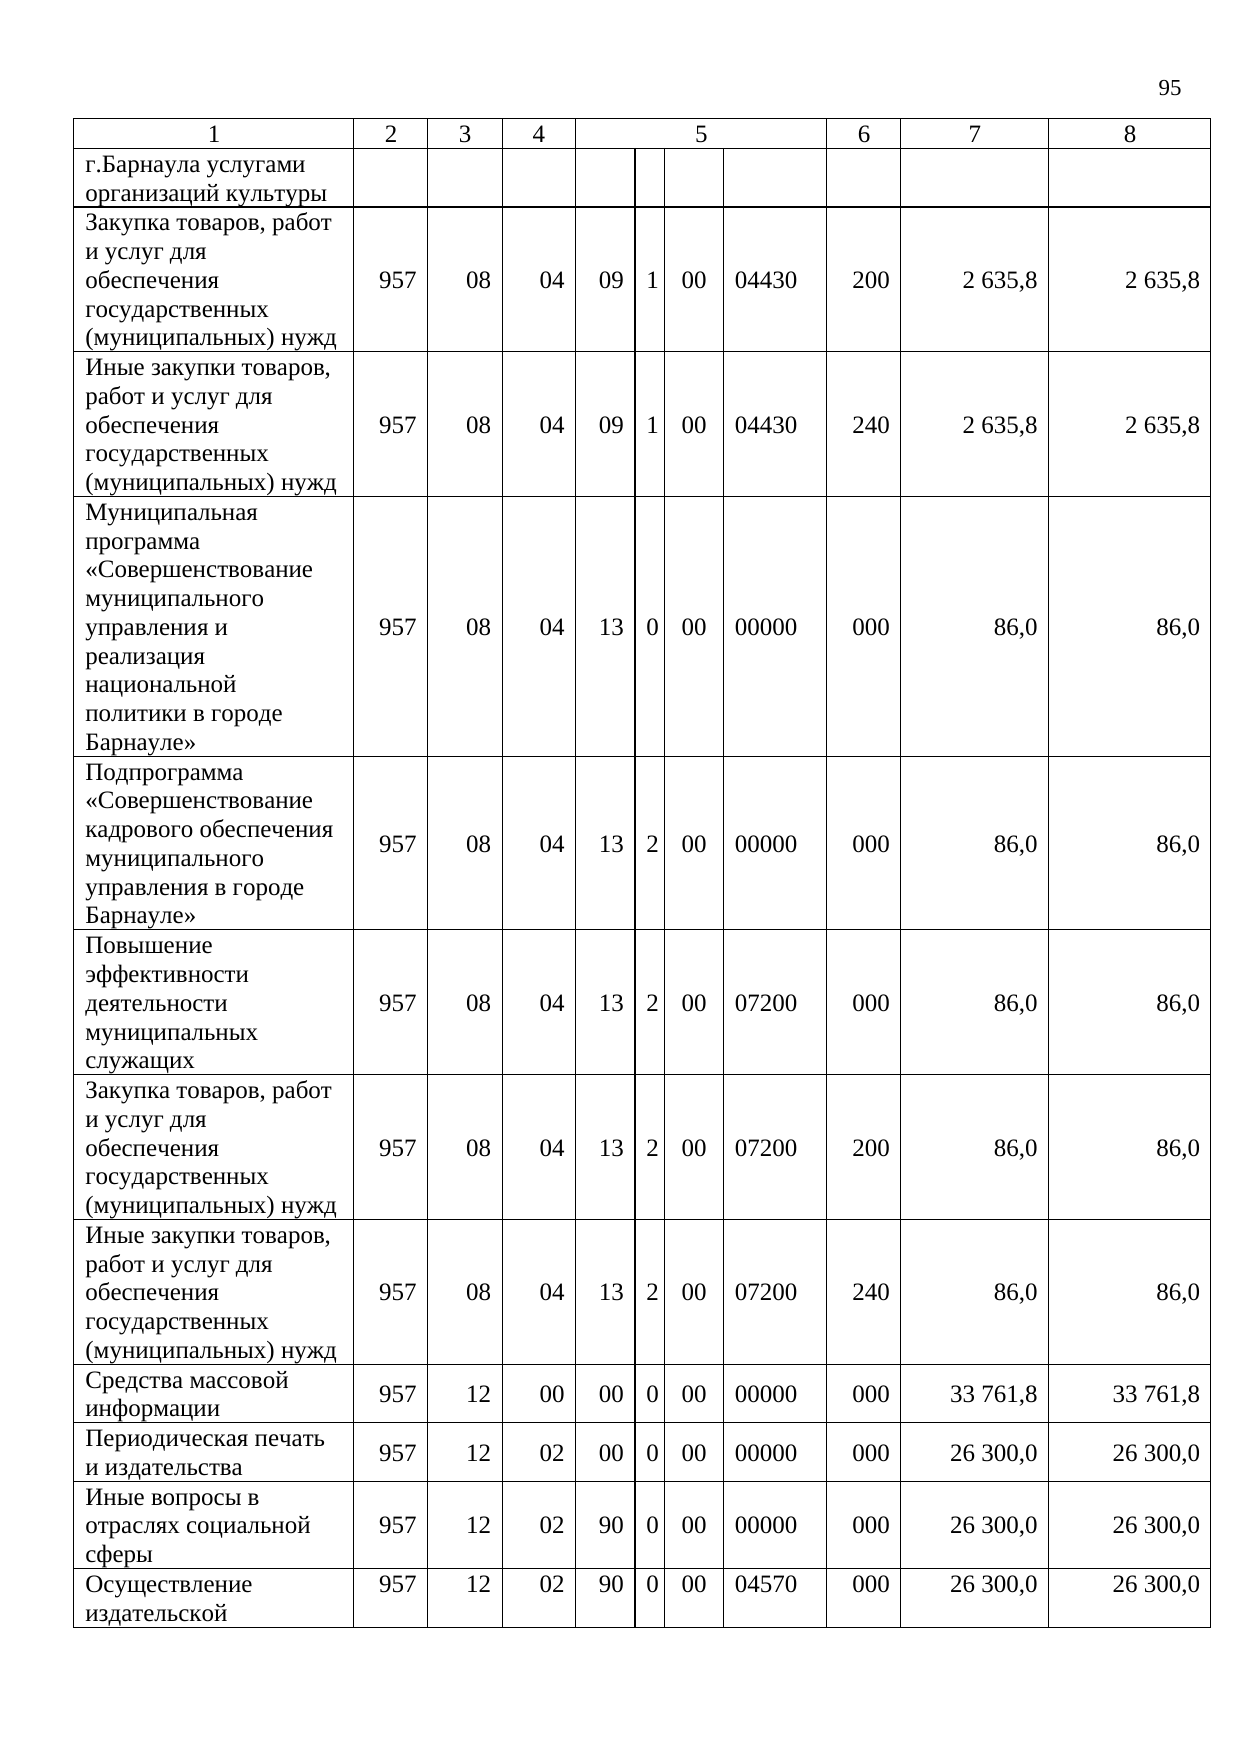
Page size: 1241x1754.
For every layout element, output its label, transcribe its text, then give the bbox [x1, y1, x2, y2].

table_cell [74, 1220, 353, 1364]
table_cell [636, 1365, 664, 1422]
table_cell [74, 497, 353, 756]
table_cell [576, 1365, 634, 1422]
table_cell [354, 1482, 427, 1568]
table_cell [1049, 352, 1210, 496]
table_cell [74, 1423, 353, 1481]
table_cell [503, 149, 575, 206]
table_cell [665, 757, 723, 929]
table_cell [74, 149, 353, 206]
table_header 5 [576, 119, 826, 148]
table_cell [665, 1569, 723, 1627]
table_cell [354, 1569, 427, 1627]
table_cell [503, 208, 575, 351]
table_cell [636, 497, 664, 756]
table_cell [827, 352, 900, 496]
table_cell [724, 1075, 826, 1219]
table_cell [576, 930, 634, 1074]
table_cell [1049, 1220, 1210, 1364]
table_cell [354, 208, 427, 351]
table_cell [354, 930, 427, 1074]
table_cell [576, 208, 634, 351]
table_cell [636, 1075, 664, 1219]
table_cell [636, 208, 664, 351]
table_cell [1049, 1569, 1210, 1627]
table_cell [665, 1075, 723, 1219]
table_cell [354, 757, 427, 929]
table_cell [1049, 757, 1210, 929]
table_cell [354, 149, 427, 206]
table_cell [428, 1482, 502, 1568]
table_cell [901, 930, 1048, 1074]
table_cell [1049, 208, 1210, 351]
table_header 1 [74, 119, 353, 148]
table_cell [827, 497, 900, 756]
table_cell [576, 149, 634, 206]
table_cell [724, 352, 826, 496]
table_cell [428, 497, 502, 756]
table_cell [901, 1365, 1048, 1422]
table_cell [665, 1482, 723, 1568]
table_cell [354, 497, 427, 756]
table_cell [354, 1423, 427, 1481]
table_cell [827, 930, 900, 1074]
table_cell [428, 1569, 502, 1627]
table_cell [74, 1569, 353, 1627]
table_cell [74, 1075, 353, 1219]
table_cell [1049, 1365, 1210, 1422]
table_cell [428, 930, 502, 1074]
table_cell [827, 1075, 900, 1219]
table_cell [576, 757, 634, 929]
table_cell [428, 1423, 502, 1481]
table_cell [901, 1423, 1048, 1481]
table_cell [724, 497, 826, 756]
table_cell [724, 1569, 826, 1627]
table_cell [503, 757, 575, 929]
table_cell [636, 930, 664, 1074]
table_header 3 [428, 119, 502, 148]
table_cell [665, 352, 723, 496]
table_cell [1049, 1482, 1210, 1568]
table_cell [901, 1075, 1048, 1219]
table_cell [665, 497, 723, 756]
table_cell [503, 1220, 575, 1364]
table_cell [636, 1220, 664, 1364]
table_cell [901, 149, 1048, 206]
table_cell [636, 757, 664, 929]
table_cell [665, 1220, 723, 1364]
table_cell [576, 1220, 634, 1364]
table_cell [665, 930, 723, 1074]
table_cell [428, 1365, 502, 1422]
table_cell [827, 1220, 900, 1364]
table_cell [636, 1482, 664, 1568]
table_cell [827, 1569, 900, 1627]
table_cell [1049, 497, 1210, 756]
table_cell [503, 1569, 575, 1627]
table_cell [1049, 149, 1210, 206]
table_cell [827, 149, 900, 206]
table_header 2 [354, 119, 427, 148]
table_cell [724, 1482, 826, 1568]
table_header 8 [1049, 119, 1210, 148]
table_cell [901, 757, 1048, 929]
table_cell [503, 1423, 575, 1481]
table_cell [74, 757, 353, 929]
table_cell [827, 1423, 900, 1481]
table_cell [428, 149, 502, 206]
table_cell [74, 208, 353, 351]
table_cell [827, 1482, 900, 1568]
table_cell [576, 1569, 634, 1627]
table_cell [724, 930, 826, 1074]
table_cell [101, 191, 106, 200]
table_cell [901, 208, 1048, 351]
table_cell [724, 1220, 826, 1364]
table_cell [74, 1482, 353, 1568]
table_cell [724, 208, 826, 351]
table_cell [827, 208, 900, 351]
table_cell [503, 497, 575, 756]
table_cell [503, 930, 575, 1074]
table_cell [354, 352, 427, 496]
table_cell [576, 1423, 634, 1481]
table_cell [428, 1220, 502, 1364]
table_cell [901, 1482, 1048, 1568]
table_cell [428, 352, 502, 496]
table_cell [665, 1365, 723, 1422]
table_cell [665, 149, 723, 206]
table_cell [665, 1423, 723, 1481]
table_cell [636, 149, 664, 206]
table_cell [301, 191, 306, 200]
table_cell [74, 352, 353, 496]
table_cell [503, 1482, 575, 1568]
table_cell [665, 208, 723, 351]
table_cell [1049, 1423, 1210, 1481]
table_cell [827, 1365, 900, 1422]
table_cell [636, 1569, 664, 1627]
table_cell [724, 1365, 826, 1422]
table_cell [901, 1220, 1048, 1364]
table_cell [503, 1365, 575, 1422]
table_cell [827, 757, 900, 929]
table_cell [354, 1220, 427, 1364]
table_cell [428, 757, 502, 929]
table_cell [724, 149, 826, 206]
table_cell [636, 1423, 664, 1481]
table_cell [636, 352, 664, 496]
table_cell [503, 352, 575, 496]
table_header 7 [901, 119, 1048, 148]
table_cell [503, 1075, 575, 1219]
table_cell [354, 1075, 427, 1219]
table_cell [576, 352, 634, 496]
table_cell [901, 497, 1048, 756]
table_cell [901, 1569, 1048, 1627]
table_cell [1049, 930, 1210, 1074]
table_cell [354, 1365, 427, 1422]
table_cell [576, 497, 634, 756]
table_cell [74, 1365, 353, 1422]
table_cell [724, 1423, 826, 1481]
table_header 4 [503, 119, 575, 148]
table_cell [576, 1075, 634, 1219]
table_header 6 [827, 119, 900, 148]
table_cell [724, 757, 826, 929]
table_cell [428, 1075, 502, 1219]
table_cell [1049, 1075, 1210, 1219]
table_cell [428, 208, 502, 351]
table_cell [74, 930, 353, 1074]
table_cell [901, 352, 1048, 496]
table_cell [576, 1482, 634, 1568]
